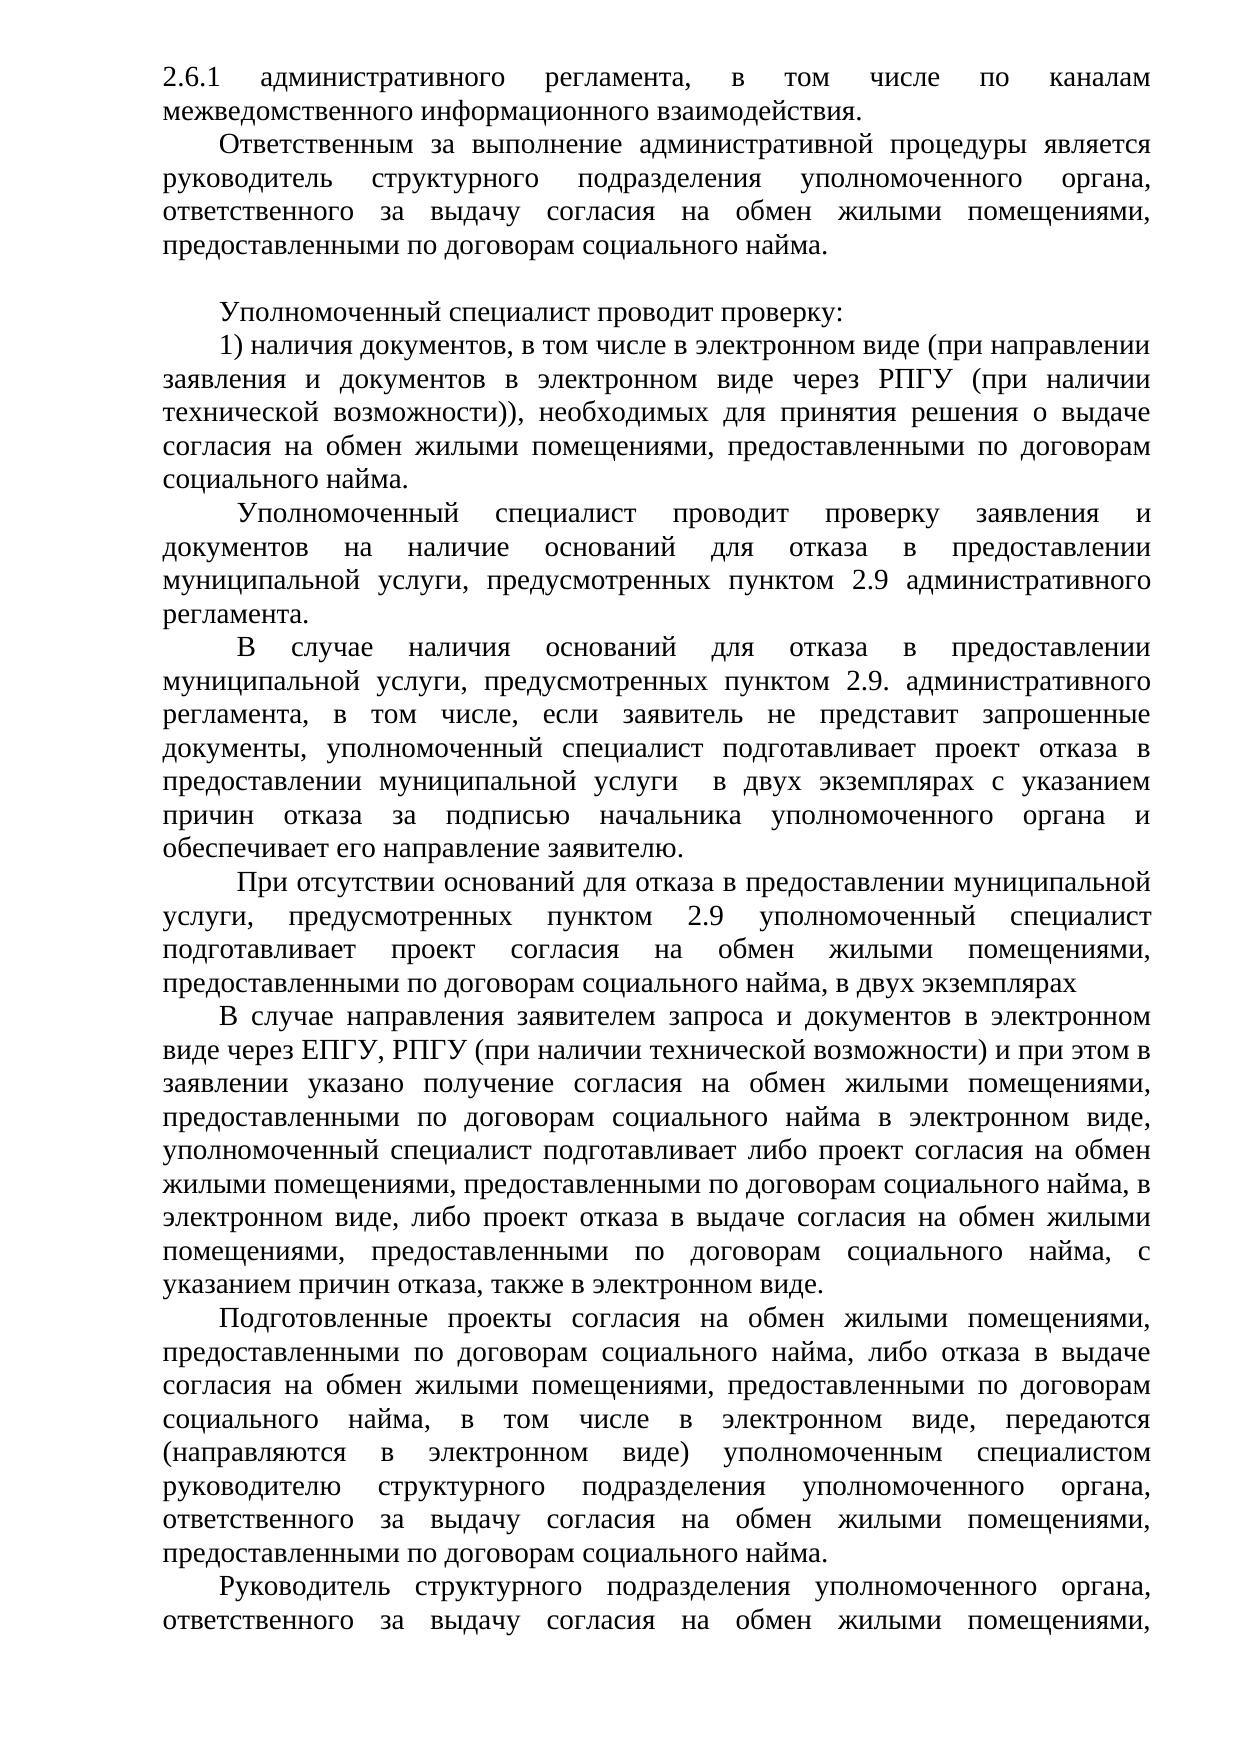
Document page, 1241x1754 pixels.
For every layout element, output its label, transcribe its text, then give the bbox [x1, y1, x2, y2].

text При отсутствии оснований для отказа в предоставлении муниципальной услуги, предусмотренных пунктом 2.9 уполномоченный специалист подготавливает проект согласия на обмен жилыми помещениями, предоставленными по договорам социального найма, в двух экземплярах [162, 864, 1152, 998]
text Уполномоченный специалист проводит проверку заявления и документов на наличие оснований для отказа в предоставлении муниципальной услуги, предусмотренных пунктом 2.9 административного регламента. [162, 495, 1152, 629]
text Уполномоченный специалист проводит проверку: [162, 294, 1152, 327]
text 1) наличия документов, в том числе в электронном виде (при направлении заявления и документов в электронном виде через РПГУ (при наличии технической возможности)), необходимых для принятия решения о выдаче согласия на обмен жилыми помещениями, предоставленными по договорам социального найма. [162, 327, 1152, 495]
text Ответственным за выполнение административной процедуры является руководитель структурного подразделения уполномоченного органа, ответственного за выдачу согласия на обмен жилыми помещениями, предоставленными по договорам социального найма. [162, 126, 1152, 260]
text В случае наличия оснований для отказа в предоставлении муниципальной услуги, предусмотренных пунктом 2.9. административного регламента, в том числе, если заявитель не представит запрошенные документы, уполномоченный специалист подготавливает проект отказа в предоставлении муниципальной услуги в двух экземплярах с указанием причин отказа за подписью начальника уполномоченного органа и обеспечивает его направление заявителю. [162, 629, 1152, 864]
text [162, 1568, 1152, 1636]
text Подготовленные проекты согласия на обмен жилыми помещениями, предоставленными по договорам социального найма, либо отказа в выдаче согласия на обмен жилыми помещениями, предоставленными по договорам социального найма, в том числе в электронном виде, передаются (направляются в электронном виде) уполномоченным специалистом руководителю структурного подразделения уполномоченного органа, ответственного за выдачу согласия на обмен жилыми помещениями, предоставленными по договорам социального найма. [162, 1300, 1152, 1568]
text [162, 59, 1152, 126]
text В случае направления заявителем запроса и документов в электронном виде через ЕПГУ, РПГУ (при наличии технической возможности) и при этом в заявлении указано получение согласия на обмен жилыми помещениями, предоставленными по договорам социального найма в электронном виде, уполномоченный специалист подготавливает либо проект согласия на обмен жилыми помещениями, предоставленными по договорам социального найма, в электронном виде, либо проект отказа в выдаче согласия на обмен жилыми помещениями, предоставленными по договорам социального найма, с указанием причин отказа, также в электронном виде. [162, 998, 1152, 1300]
